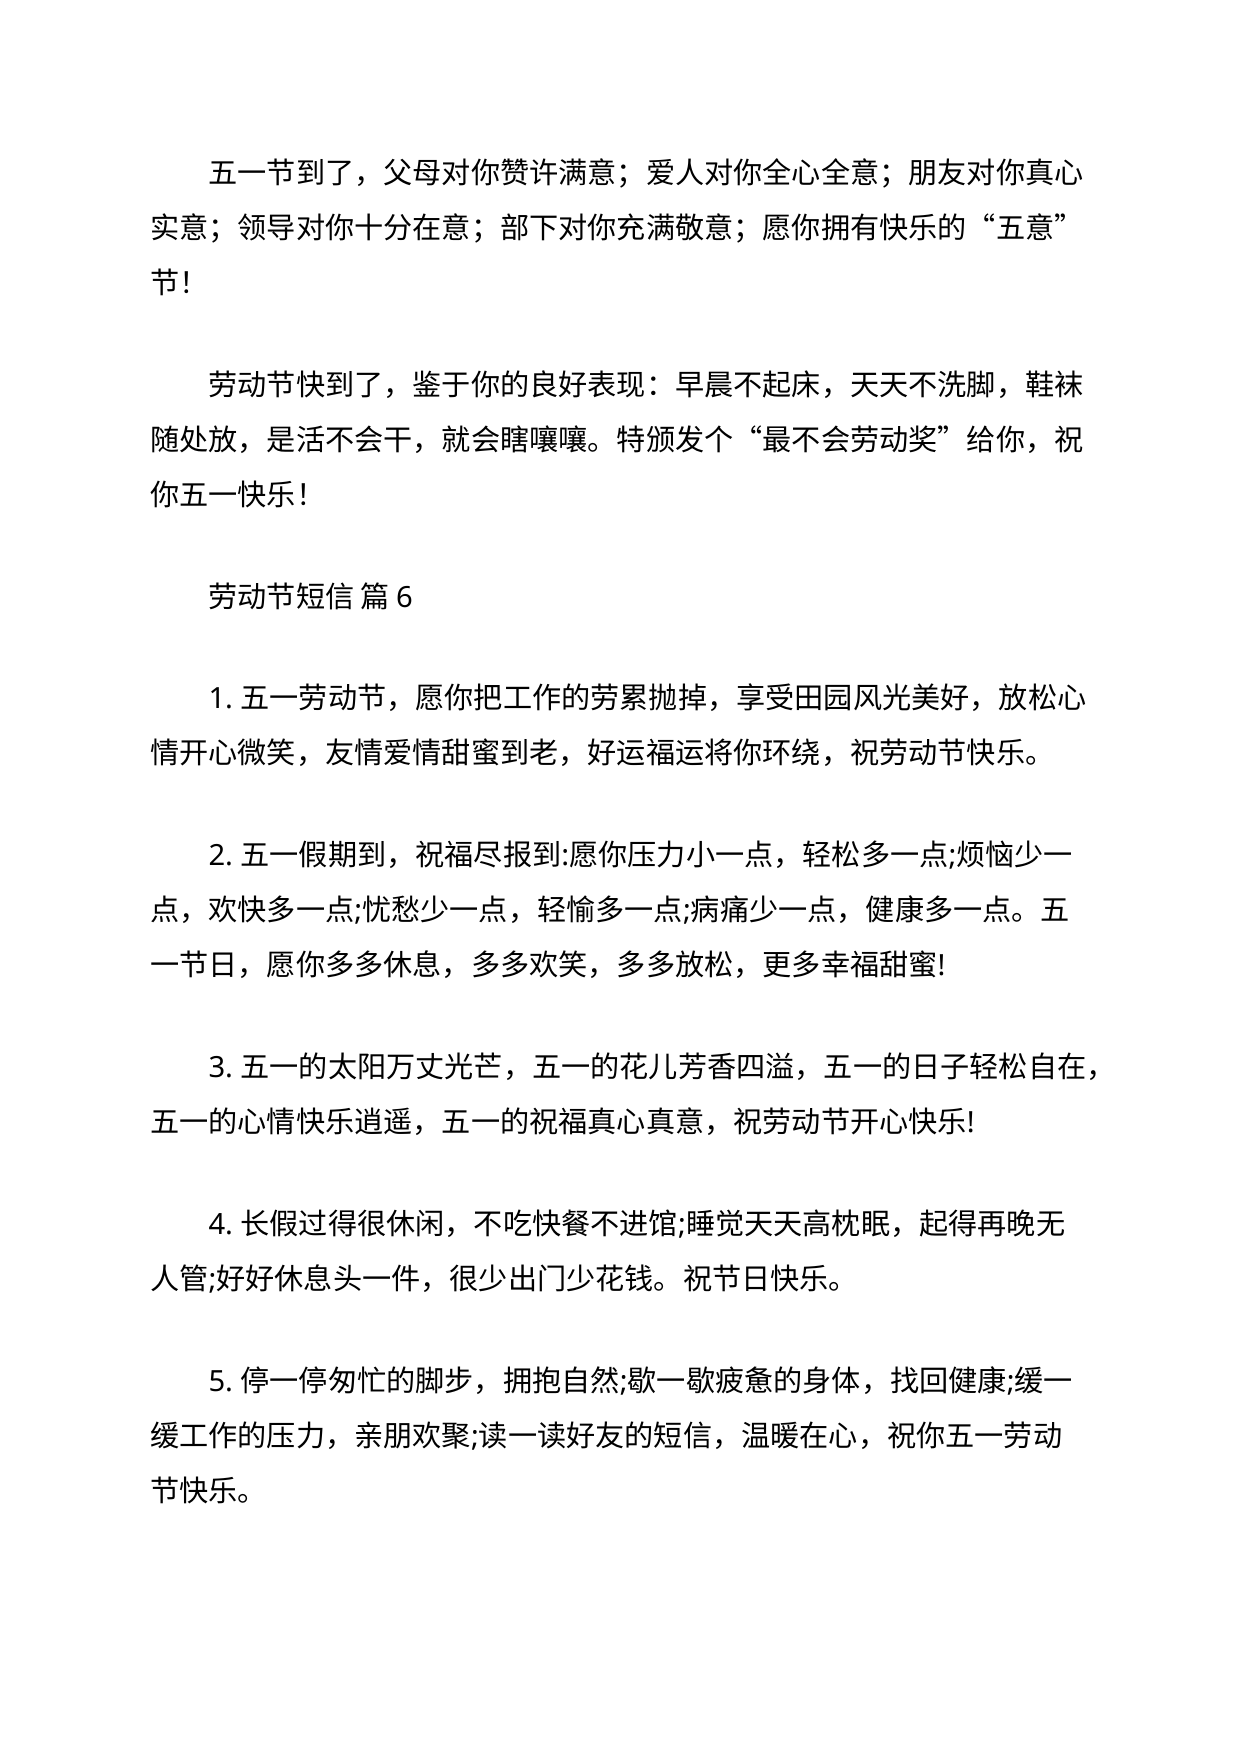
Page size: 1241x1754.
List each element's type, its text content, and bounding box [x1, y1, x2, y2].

text 劳动节短信 篇6 [150, 573, 1090, 616]
text 2. 五一假期到，祝福尽报到:愿你压力小一点，轻松多一点;烦恼少一点，欢快多一点;忧愁少一点，轻愉多一点;病痛少一点，健康多一点。五一节日，愿你多多休息，多多欢笑，多多放松，更多幸福甜蜜! [150, 832, 1090, 984]
text 1. 五一劳动节，愿你把工作的劳累抛掉，享受田园风光美好，放松心情开心微笑，友情爱情甜蜜到老，好运福运将你环绕，祝劳动节快乐。 [150, 675, 1090, 772]
text 4. 长假过得很休闲，不吃快餐不进馆;睡觉天天高枕眠，起得再晚无人管;好好休息头一件，很少出门少花钱。祝节日快乐。 [150, 1201, 1090, 1298]
text 5. 停一停匆忙的脚步，拥抱自然;歇一歇疲惫的身体，找回健康;缓一缓工作的压力，亲朋欢聚;读一读好友的短信，温暖在心，祝你五一劳动节快乐。 [150, 1358, 1090, 1510]
text 五一节到了，父母对你赞许满意；爱人对你全心全意；朋友对你真心实意；领导对你十分在意；部下对你充满敬意；愿你拥有快乐的“五意”节！ [150, 150, 1090, 302]
text 3. 五一的太阳万丈光芒，五一的花儿芳香四溢，五一的日子轻松自在，五一的心情快乐逍遥，五一的祝福真心真意，祝劳动节开心快乐! [150, 1044, 1090, 1141]
text 劳动节快到了，鉴于你的良好表现：早晨不起床，天天不洗脚，鞋袜随处放，是活不会干，就会瞎嚷嚷。特颁发个“最不会劳动奖”给你，祝你五一快乐！ [150, 362, 1090, 514]
